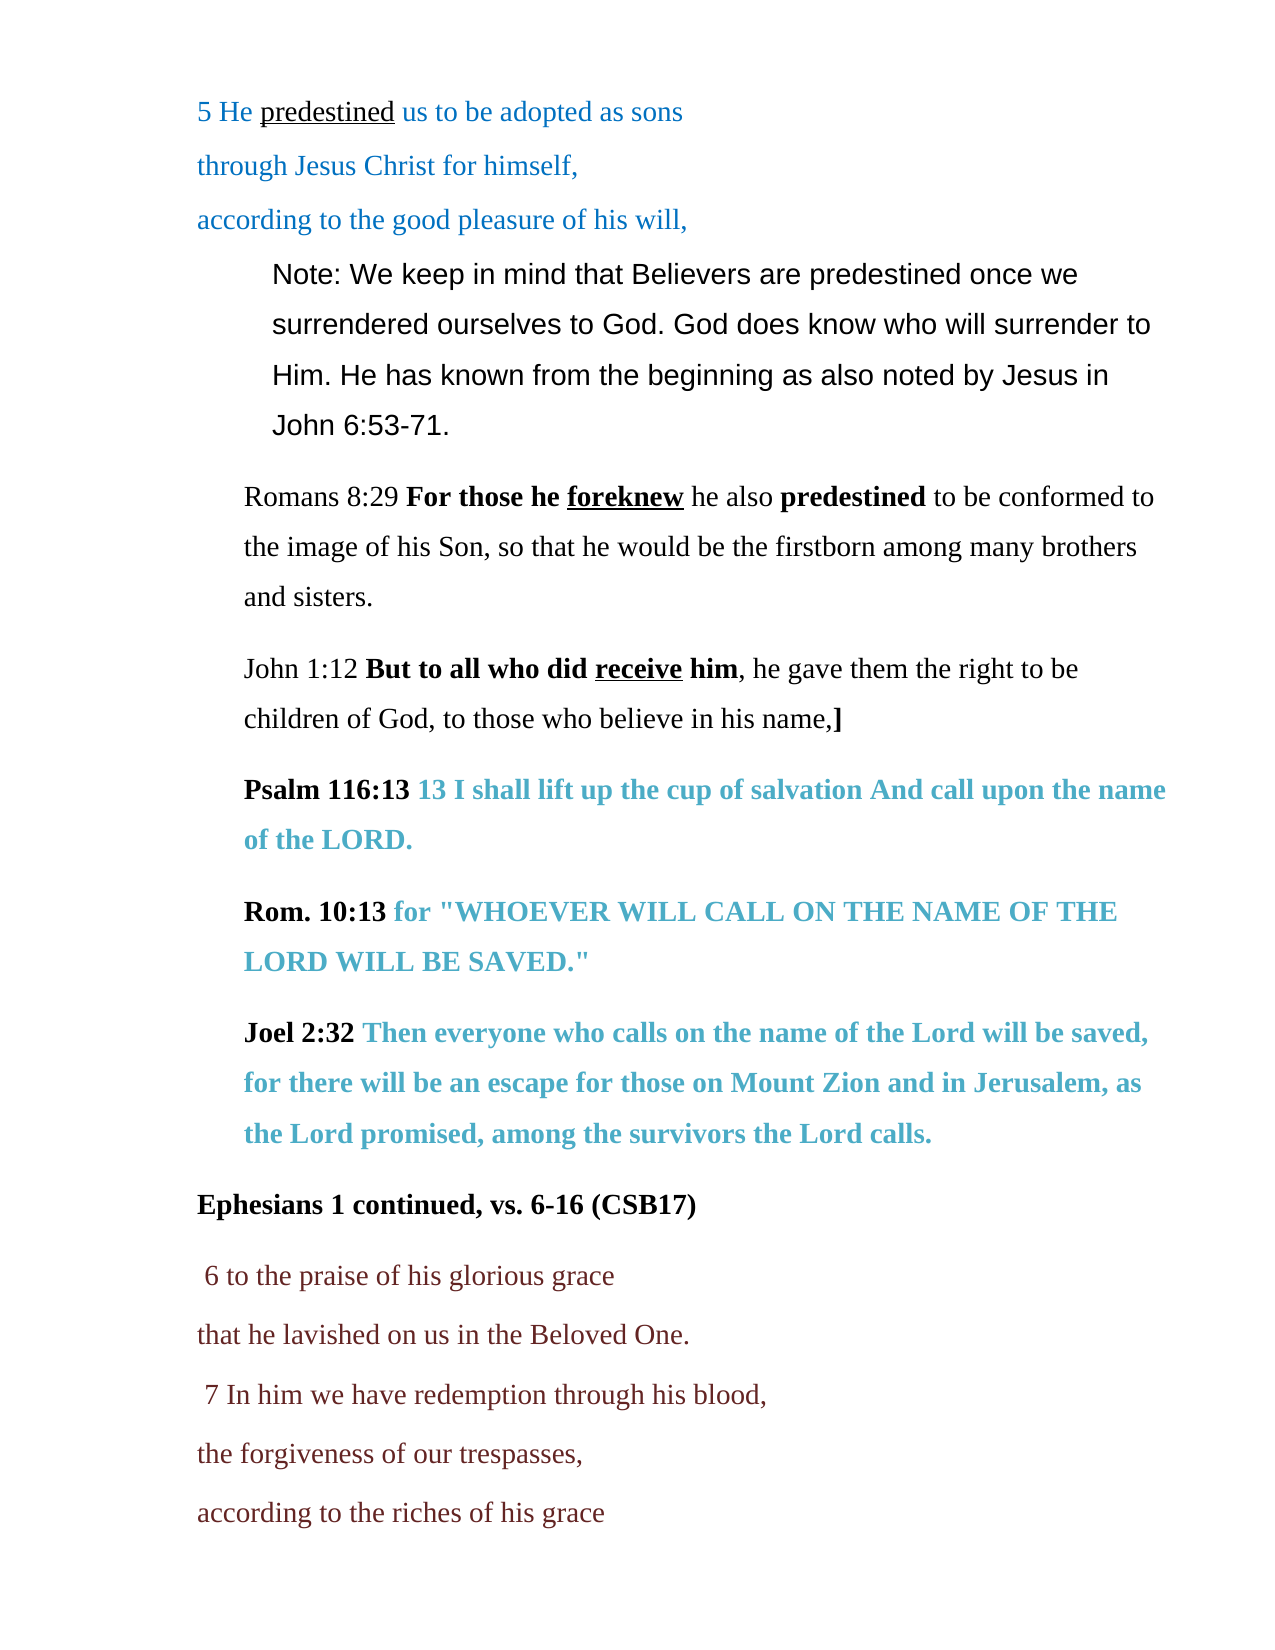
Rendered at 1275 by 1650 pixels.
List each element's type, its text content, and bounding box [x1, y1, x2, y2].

text according to the good pleasure of his will, [122, 202, 1172, 236]
text 7 In him we have redemption through his blood, [122, 1377, 1172, 1410]
text Psalm 116:13 13 I shall lift up the cup of salvation And call upon the name of the LORD. [244, 772, 1172, 856]
text that he lavished on us in the Beloved One. [122, 1317, 1172, 1351]
text Note: We keep in mind that Believers are predestined once we surrendered ourselves to God. God does know who will surrender to Him. He has known from the beginning as also noted by Jesus in John 6:53-71. [272, 257, 1172, 441]
text 5 He predestined us to be adopted as sons [122, 94, 1172, 127]
text through Jesus Christ for himself, [122, 148, 1172, 182]
text 6 to the praise of his glorious grace [122, 1258, 1172, 1292]
text Joel 2:32 Then everyone who calls on the name of the Lord will be saved, for there will be an escape for those on Mount Zion and in Jerusalem, as the Lord promised, among the survivors the Lord calls. [244, 1015, 1172, 1149]
text the forgiveness of our trespasses, [122, 1436, 1172, 1470]
text Romans 8:29 For those he foreknew he also predestined to be conformed to the image of his Son, so that he would be the firstborn among many brothers and sisters. [244, 479, 1172, 613]
text Ephesians 1 continued, vs. 6-16 (CSB17) [122, 1187, 1172, 1220]
text Rom. 10:13 for "WHOEVER WILL CALL ON THE NAME OF THE LORD WILL BE SAVED." [244, 894, 1172, 977]
text according to the riches of his grace [122, 1496, 1172, 1529]
text John 1:12 But to all who did receive him, he gave them the right to be children of God, to those who believe in his name,] [244, 651, 1172, 734]
